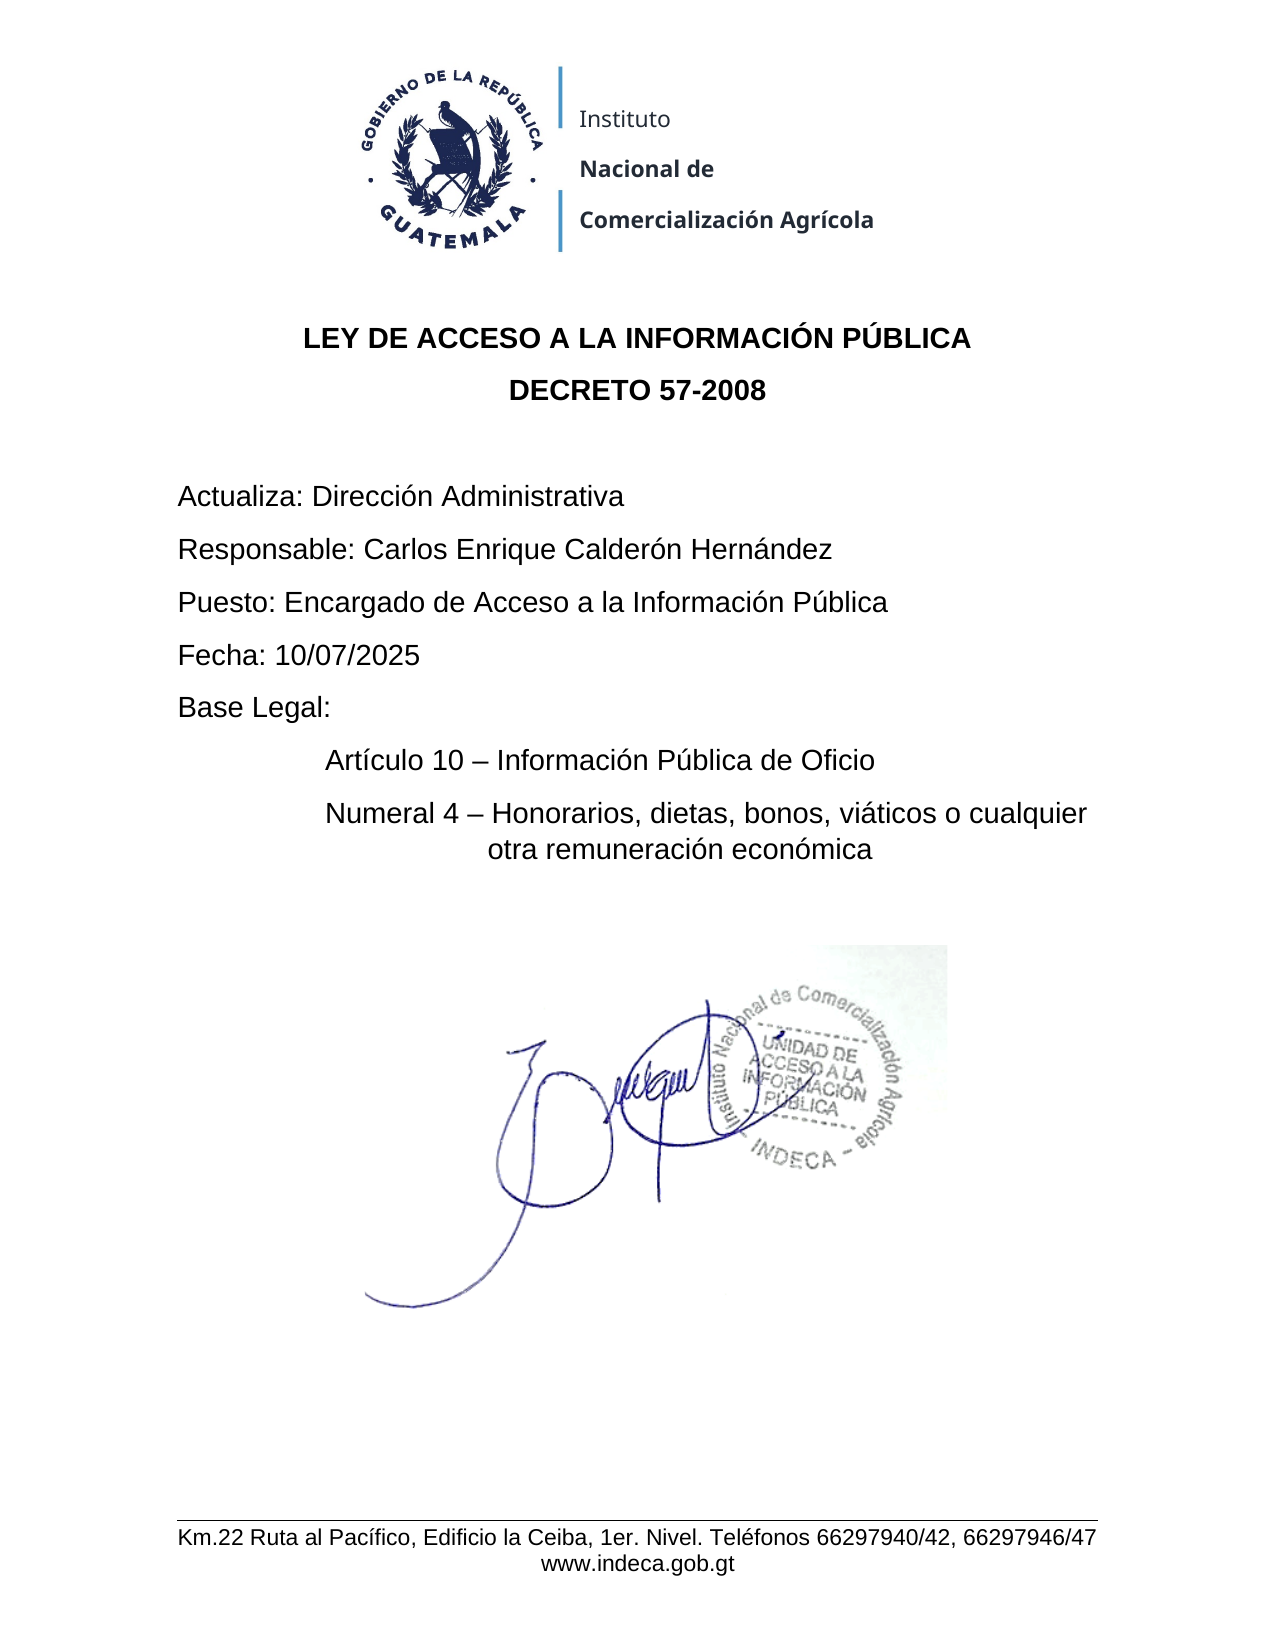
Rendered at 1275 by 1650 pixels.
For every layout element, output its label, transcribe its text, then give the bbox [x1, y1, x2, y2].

text Base Legal: [177, 690, 1098, 724]
text Actualiza: Dirección Administrativa [177, 479, 1098, 513]
text Fecha: 10/07/2025 [177, 637, 1098, 671]
text DECRETO 57-2008 [177, 373, 1098, 407]
text Artículo 10 – Información Pública de Oficio [177, 743, 1098, 777]
text Responsable: Carlos Enrique Calderón Hernández [177, 532, 1098, 565]
text Puesto: Encargado de Acceso a la Información Pública [177, 585, 1098, 618]
text Numeral 4 – Honorarios, dietas, bonos, viáticos o cualquier otra remuneración económica [325, 796, 1098, 866]
picture [364, 945, 948, 1329]
text LEY DE ACCESO A LA INFORMACIÓN PÚBLICA [177, 321, 1098, 354]
